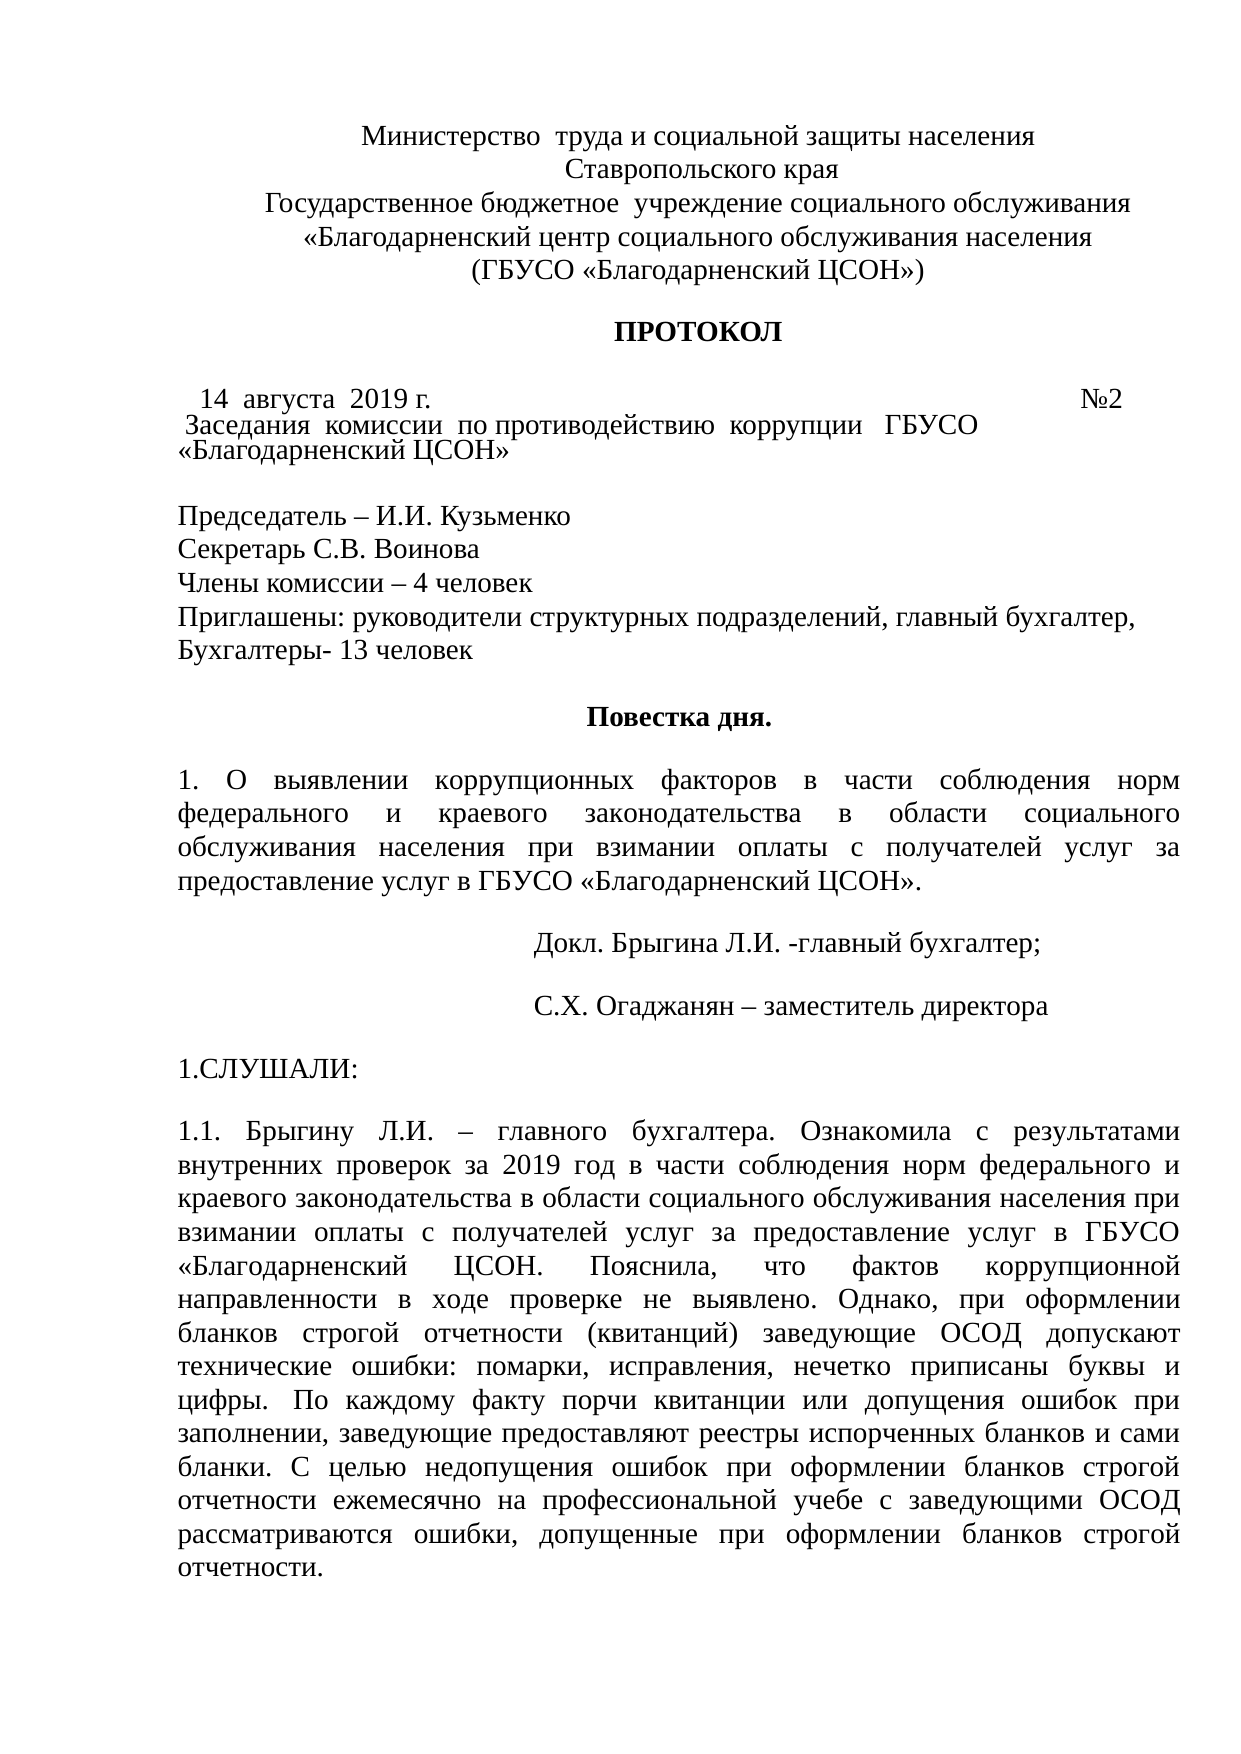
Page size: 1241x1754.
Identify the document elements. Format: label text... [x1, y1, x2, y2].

text 1.СЛУШАЛИ: [177, 1051, 1181, 1084]
text Бухгалтеры- 13 человек [177, 632, 1181, 666]
text Председатель – И.И. Кузьменко [177, 498, 1181, 532]
text «Благодарненский ЦСОН» [177, 439, 1181, 464]
text 1. О выявлении коррупционных факторов в части соблюдения норм федерального и краевого законодательства в области социального обслуживания населения при взимании оплаты с получателей услуг за предоставление услуг в ГБУСО «Благодарненский ЦСОН». [177, 762, 1181, 896]
text Заседания комиссии по противодействию коррупции ГБУСО [177, 414, 1181, 439]
text Ставропольского края [215, 152, 1181, 185]
text 14 августа 2019 г. №2 [177, 381, 1181, 414]
text Приглашены: руководители структурных подразделений, главный бухгалтер, [177, 599, 1181, 632]
text Министерство труда и социальной защиты населения [215, 118, 1181, 152]
text Члены комиссии – 4 человек [177, 565, 1181, 599]
text ПРОТОКОЛ [215, 314, 1181, 347]
text С.Х. Огаджанян – заместитель директора [533, 988, 1181, 1022]
text Повестка дня. [177, 699, 1181, 733]
text (ГБУСО «Благодарненский ЦСОН») [215, 252, 1181, 286]
text 1.1. Брыгину Л.И. – главного бухгалтера. Ознакомила с результатами внутренних проверок за 2019 год в части соблюдения норм федерального и краевого законодательства в области социального обслуживания населения при взимании оплаты с получателей услуг за предоставление услуг в ГБУСО «Благодарненский ЦСОН. Пояснила, что фактов коррупционной направленности в ходе проверке не выявлено. Однако, при оформлении бланков строгой отчетности (квитанций) заведующие ОСОД допускают технические ошибки: помарки, исправления, нечетко приписаны буквы и цифры. По каждому факту порчи квитанции или допущения ошибок при заполнении, заведующие предоставляют реестры испорченных бланков и сами бланки. С целью недопущения ошибок при оформлении бланков строгой отчетности ежемесячно на профессиональной учебе с заведующими ОСОД рассматриваются ошибки, допущенные при оформлении бланков строгой отчетности. [177, 1113, 1181, 1583]
text Докл. Брыгина Л.И. -главный бухгалтер; [533, 925, 1181, 959]
text Секретарь С.В. Воинова [177, 532, 1181, 565]
text Государственное бюджетное учреждение социального обслуживания «Благодарненский центр социального обслуживания населения [215, 185, 1181, 252]
